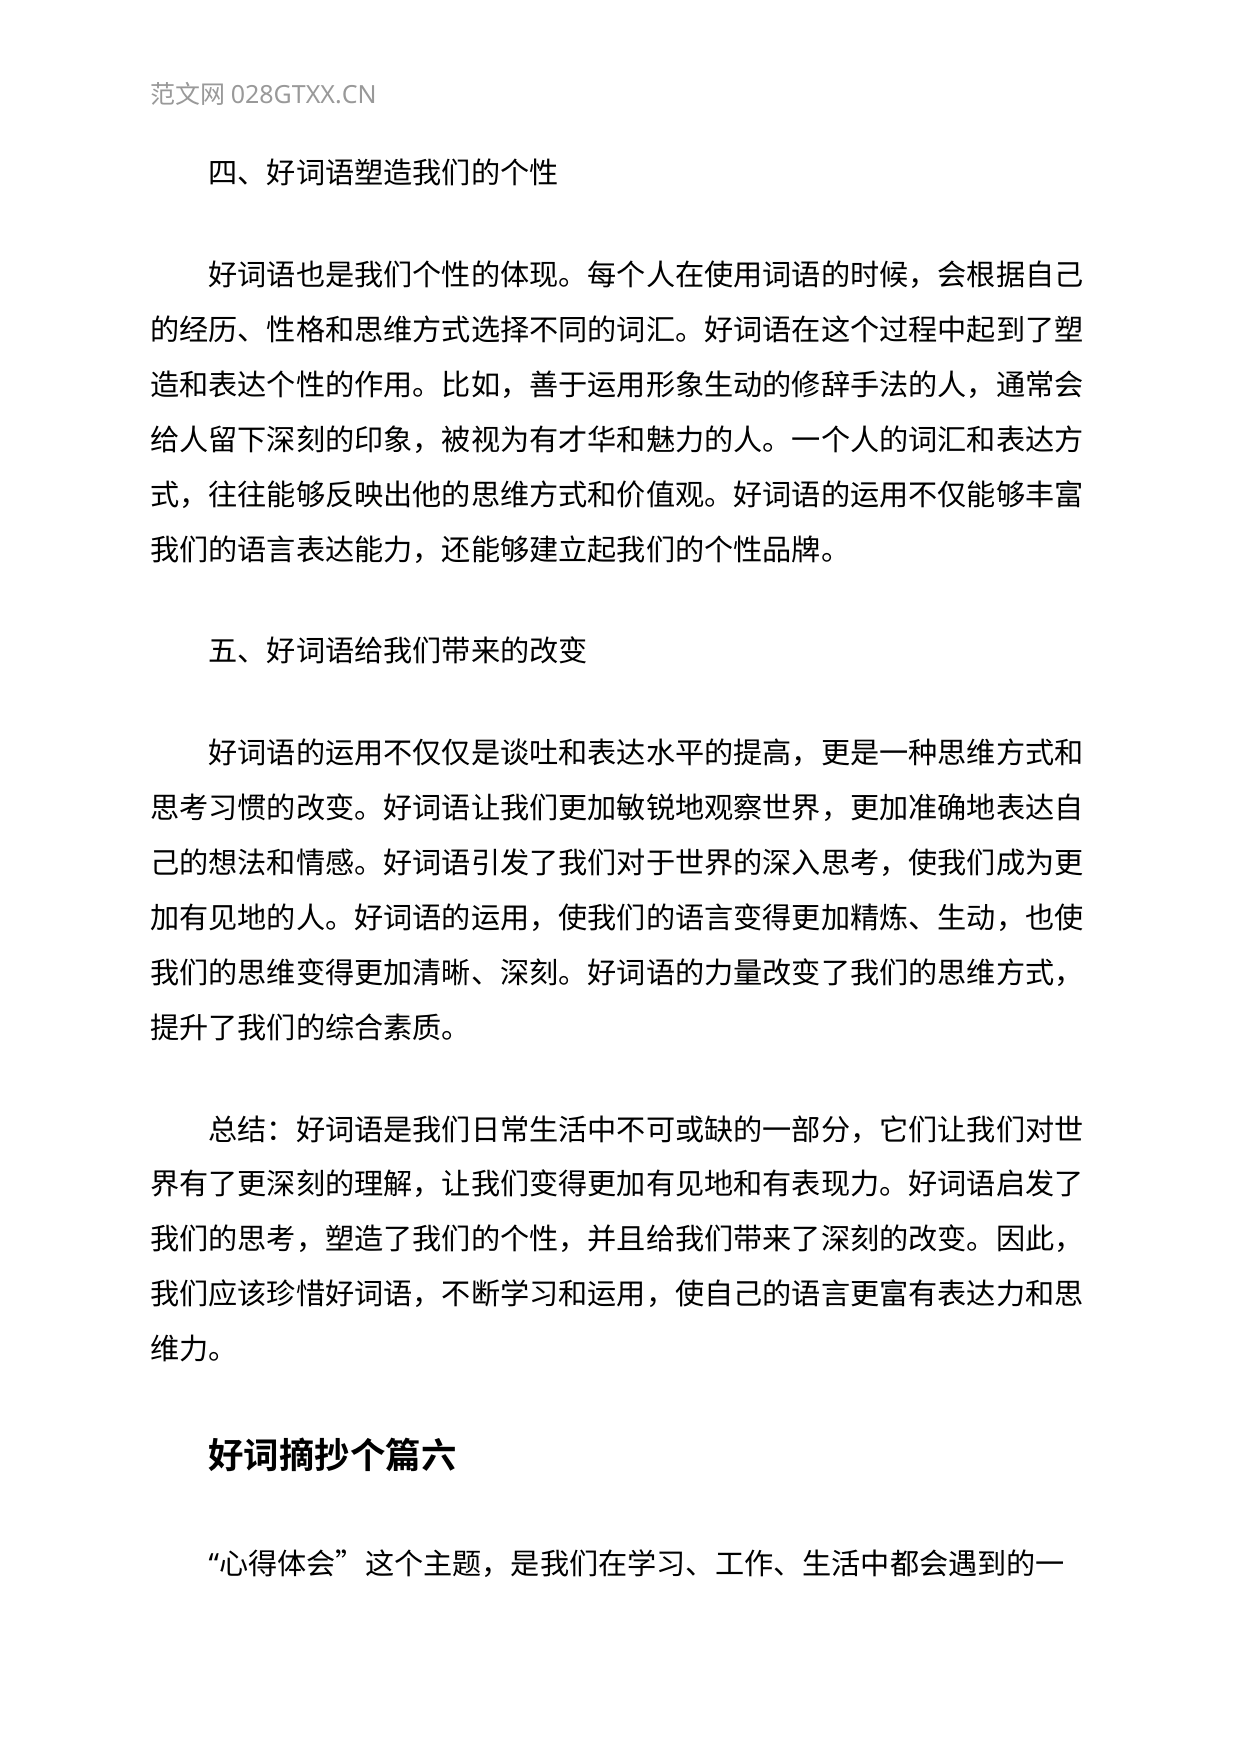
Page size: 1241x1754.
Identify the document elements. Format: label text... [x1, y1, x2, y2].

text 好词语也是我们个性的体现。每个人在使用词语的时候，会根据自己的经历、性格和思维方式选择不同的词汇。好词语在这个过程中起到了塑造和表达个性的作用。比如，善于运用形象生动的修辞手法的人，通常会给人留下深刻的印象，被视为有才华和魅力的人。一个人的词汇和表达方式，往往能够反映出他的思维方式和价值观。好词语的运用不仅能够丰富我们的语言表达能力，还能够建立起我们的个性品牌。 [150, 252, 1090, 568]
text 总结：好词语是我们日常生活中不可或缺的一部分，它们让我们对世界有了更深刻的理解，让我们变得更加有见地和有表现力。好词语启发了我们的思考，塑造了我们的个性，并且给我们带来了深刻的改变。因此，我们应该珍惜好词语，不断学习和运用，使自己的语言更富有表达力和思维力。 [150, 1106, 1090, 1368]
text 好词语的运用不仅仅是谈吐和表达水平的提高，更是一种思维方式和思考习惯的改变。好词语让我们更加敏锐地观察世界，更加准确地表达自己的想法和情感。好词语引发了我们对于世界的深入思考，使我们成为更加有见地的人。好词语的运用，使我们的语言变得更加精炼、生动，也使我们的思维变得更加清晰、深刻。好词语的力量改变了我们的思维方式，提升了我们的综合素质。 [150, 730, 1090, 1047]
text 四、好词语塑造我们的个性 [150, 150, 1090, 192]
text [150, 1541, 1090, 1583]
text 五、好词语给我们带来的改变 [150, 628, 1090, 670]
text 好词摘抄个篇六 [150, 1427, 1090, 1479]
